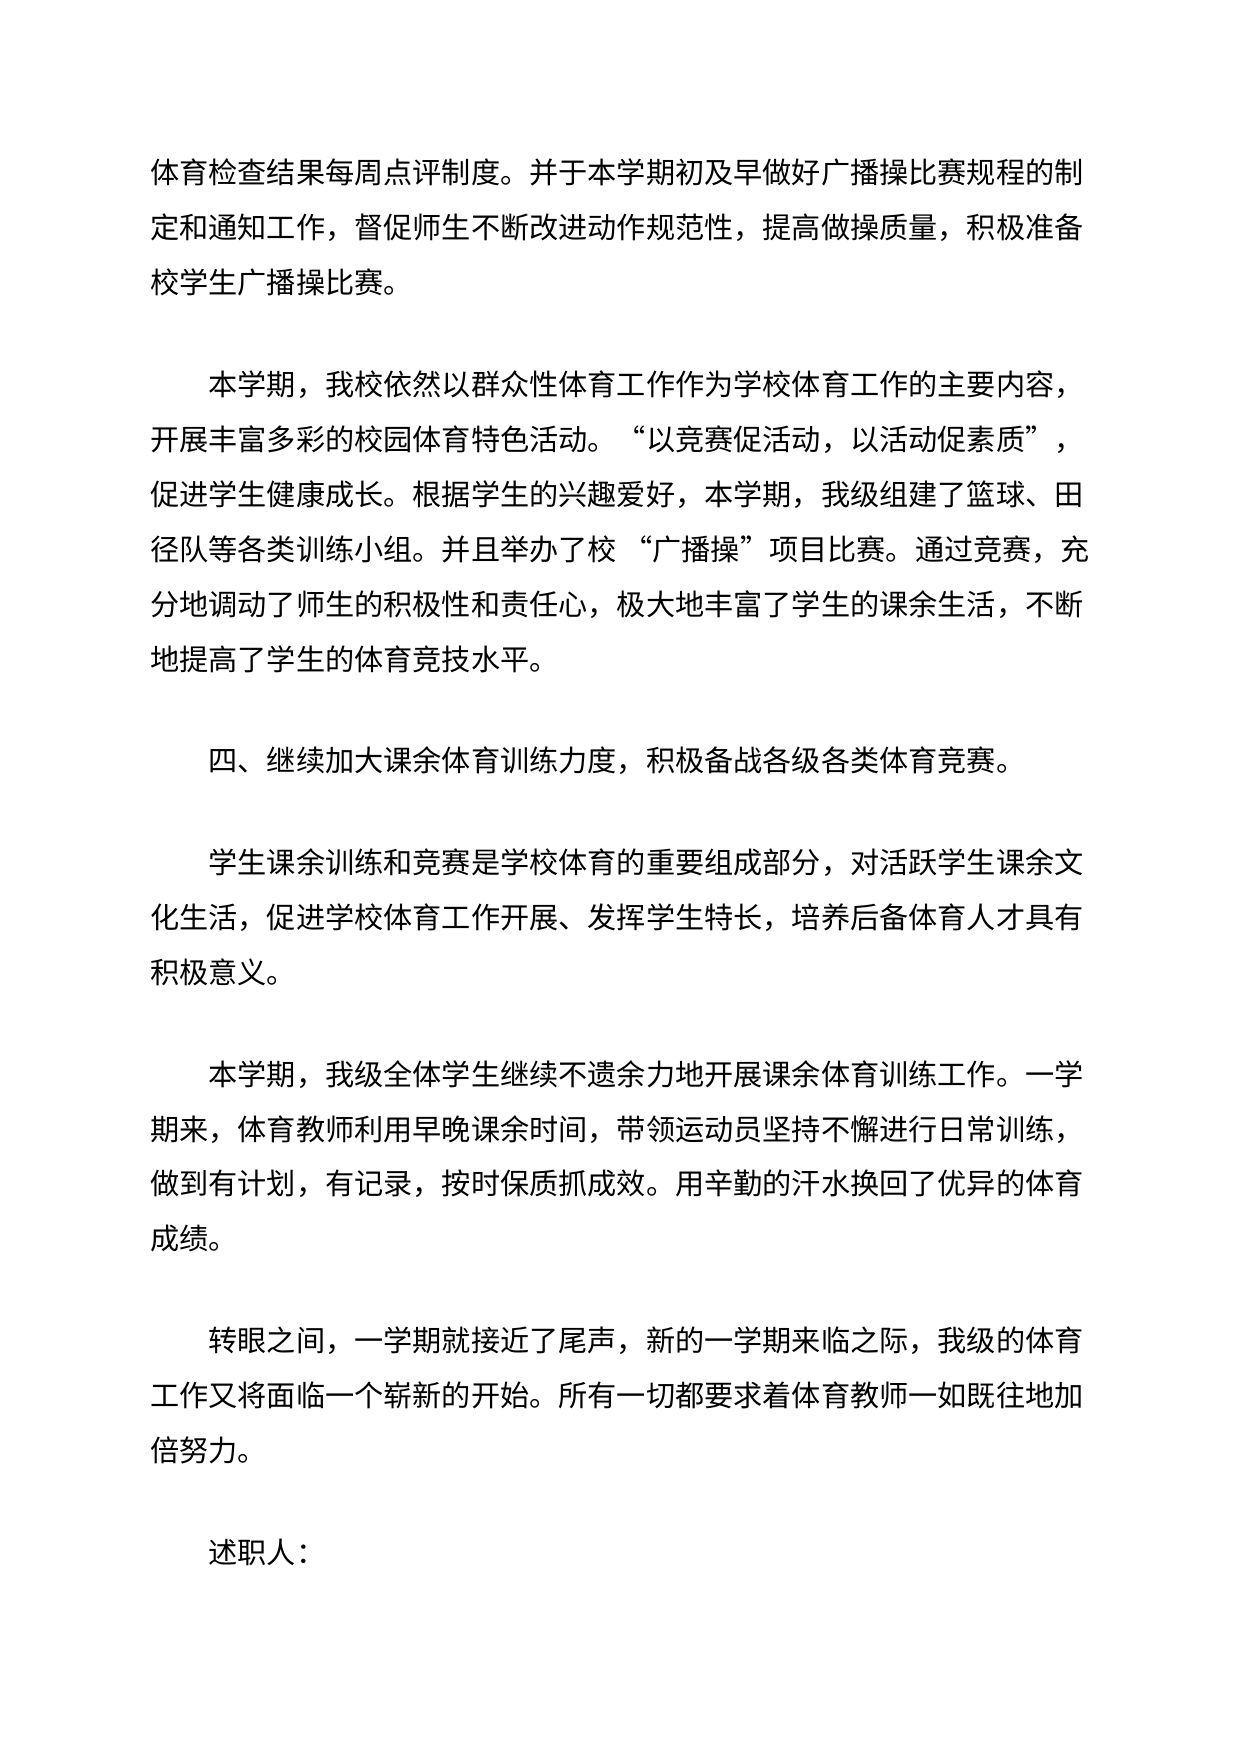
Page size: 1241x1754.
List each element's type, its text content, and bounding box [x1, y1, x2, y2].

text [150, 150, 1090, 302]
text 学生课余训练和竞赛是学校体育的重要组成部分，对活跃学生课余文化生活，促进学校体育工作开展、发挥学生特长，培养后备体育人才具有积极意义。 [150, 839, 1090, 992]
text 本学期，我级全体学生继续不遗余力地开展课余体育训练工作。一学期来，体育教师利用早晚课余时间，带领运动员坚持不懈进行日常训练，做到有计划，有记录，按时保质抓成效。用辛勤的汗水换回了优异的体育成绩。 [150, 1051, 1090, 1258]
text 四、继续加大课余体育训练力度，积极备战各级各类体育竞赛。 [150, 738, 1090, 780]
text 本学期，我校依然以群众性体育工作作为学校体育工作的主要内容，开展丰富多彩的校园体育特色活动。“以竞赛促活动，以活动促素质”，促进学生健康成长。根据学生的兴趣爱好，本学期，我级组建了篮球、田径队等各类训练小组。并且举办了校 “广播操”项目比赛。通过竞赛，充分地调动了师生的积极性和责任心，极大地丰富了学生的课余生活，不断地提高了学生的体育竞技水平。 [150, 362, 1090, 678]
text 述职人： [150, 1529, 1090, 1571]
text 转眼之间，一学期就接近了尾声，新的一学期来临之际，我级的体育工作又将面临一个崭新的开始。所有一切都要求着体育教师一如既往地加倍努力。 [150, 1318, 1090, 1470]
